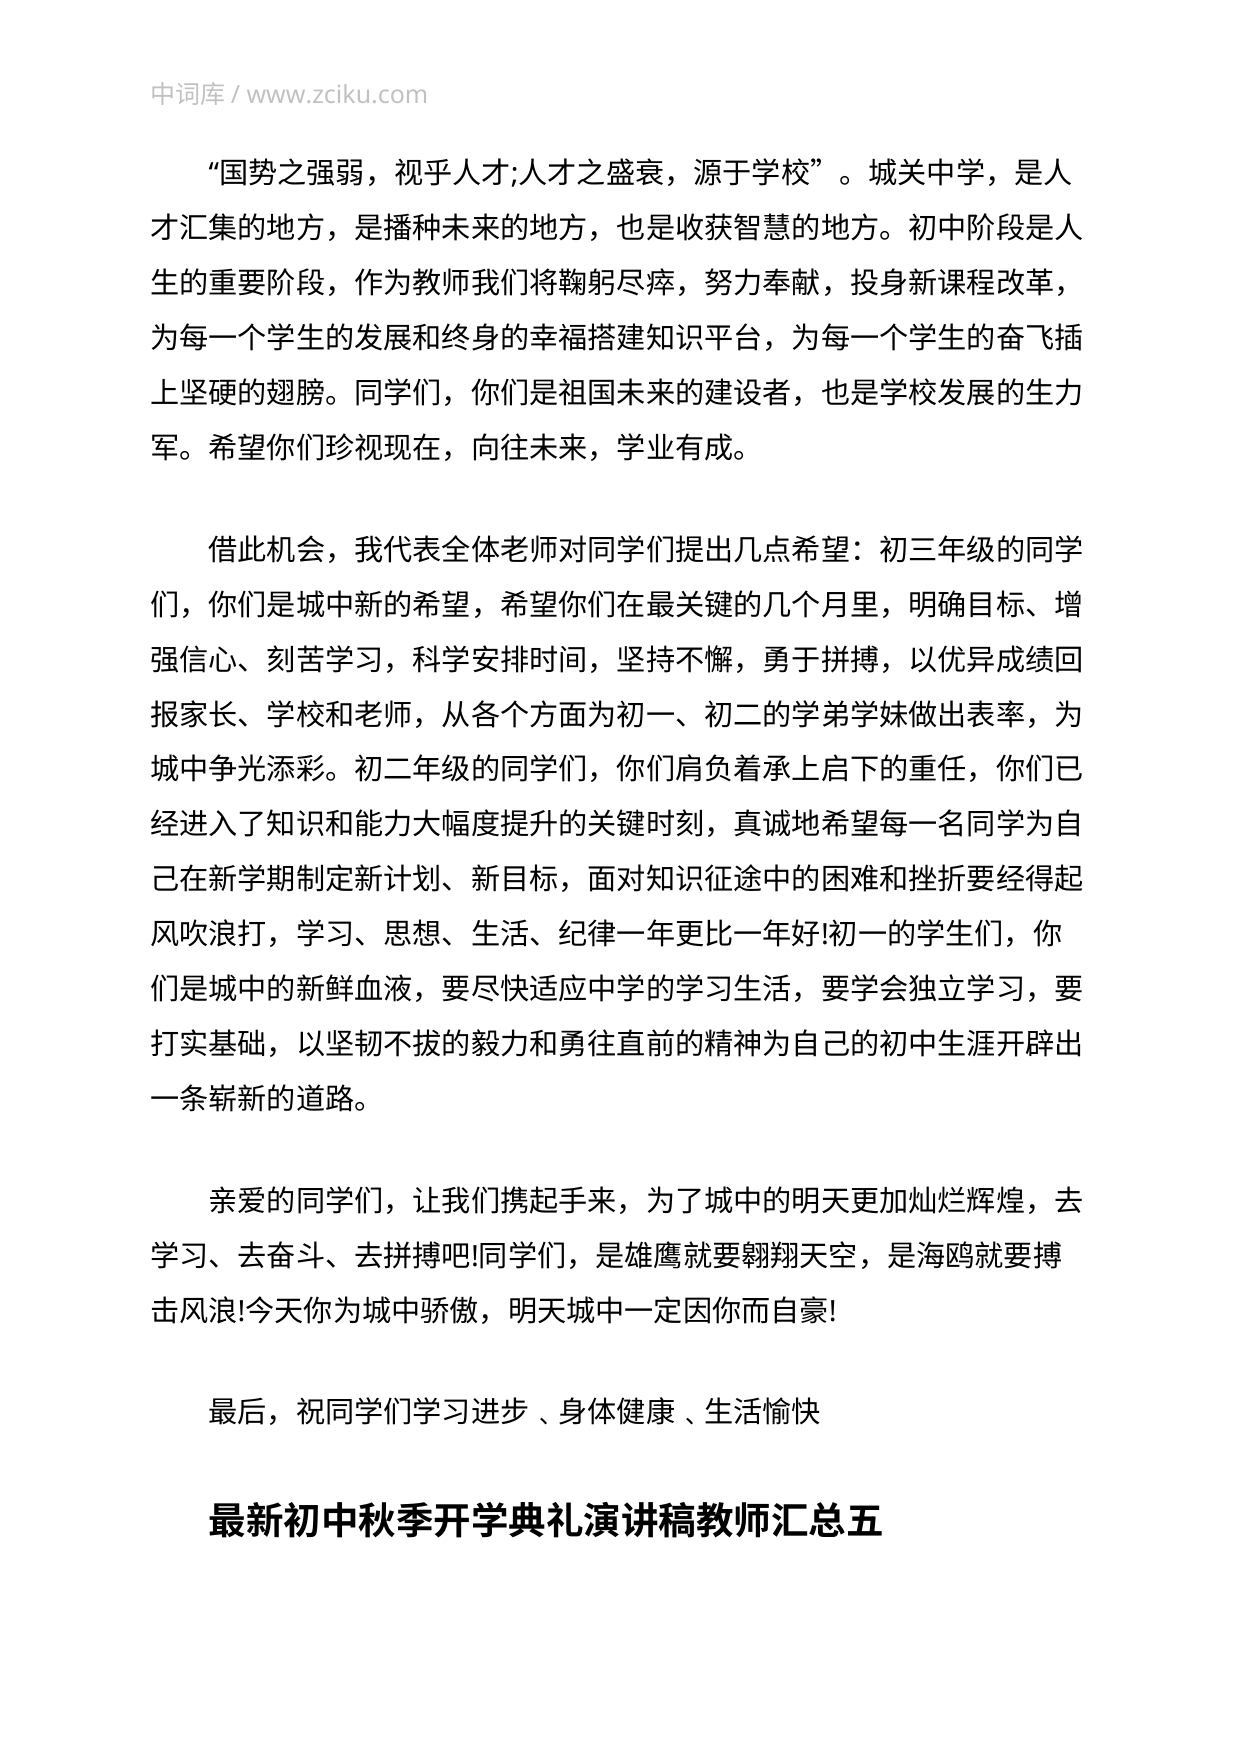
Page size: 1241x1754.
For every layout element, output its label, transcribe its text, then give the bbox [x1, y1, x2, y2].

text 借此机会，我代表全体老师对同学们提出几点希望：初三年级的同学们，你们是城中新的希望，希望你们在最关键的几个月里，明确目标、增强信心、刻苦学习，科学安排时间，坚持不懈，勇于拼搏，以优异成绩回报家长、学校和老师，从各个方面为初一、初二的学弟学妹做出表率，为城中争光添彩。初二年级的同学们，你们肩负着承上启下的重任，你们已经进入了知识和能力大幅度提升的关键时刻，真诚地希望每一名同学为自己在新学期制定新计划、新目标，面对知识征途中的困难和挫折要经得起风吹浪打，学习、思想、生活、纪律一年更比一年好!初一的学生们，你们是城中的新鲜血液，要尽快适应中学的学习生活，要学会独立学习，要打实基础，以坚韧不拔的毅力和勇往直前的精神为自己的初中生涯开辟出一条崭新的道路。 [150, 526, 1090, 1118]
text 最后，祝同学们学习进步﹑身体健康﹑生活愉快 [150, 1389, 1090, 1431]
text 最新初中秋季开学典礼演讲稿教师汇总五 [150, 1491, 1090, 1545]
text 亲爱的同学们，让我们携起手来，为了城中的明天更加灿烂辉煌，去学习、去奋斗、去拼搏吧!同学们，是雄鹰就要翱翔天空，是海鸥就要搏击风浪!今天你为城中骄傲，明天城中一定因你而自豪! [150, 1177, 1090, 1329]
text “国势之强弱，视乎人才;人才之盛衰，源于学校”。城关中学，是人才汇集的地方，是播种未来的地方，也是收获智慧的地方。初中阶段是人生的重要阶段，作为教师我们将鞠躬尽瘁，努力奉献，投身新课程改革，为每一个学生的发展和终身的幸福搭建知识平台，为每一个学生的奋飞插上坚硬的翅膀。同学们，你们是祖国未来的建设者，也是学校发展的生力军。希望你们珍视现在，向往未来，学业有成。 [150, 150, 1090, 467]
